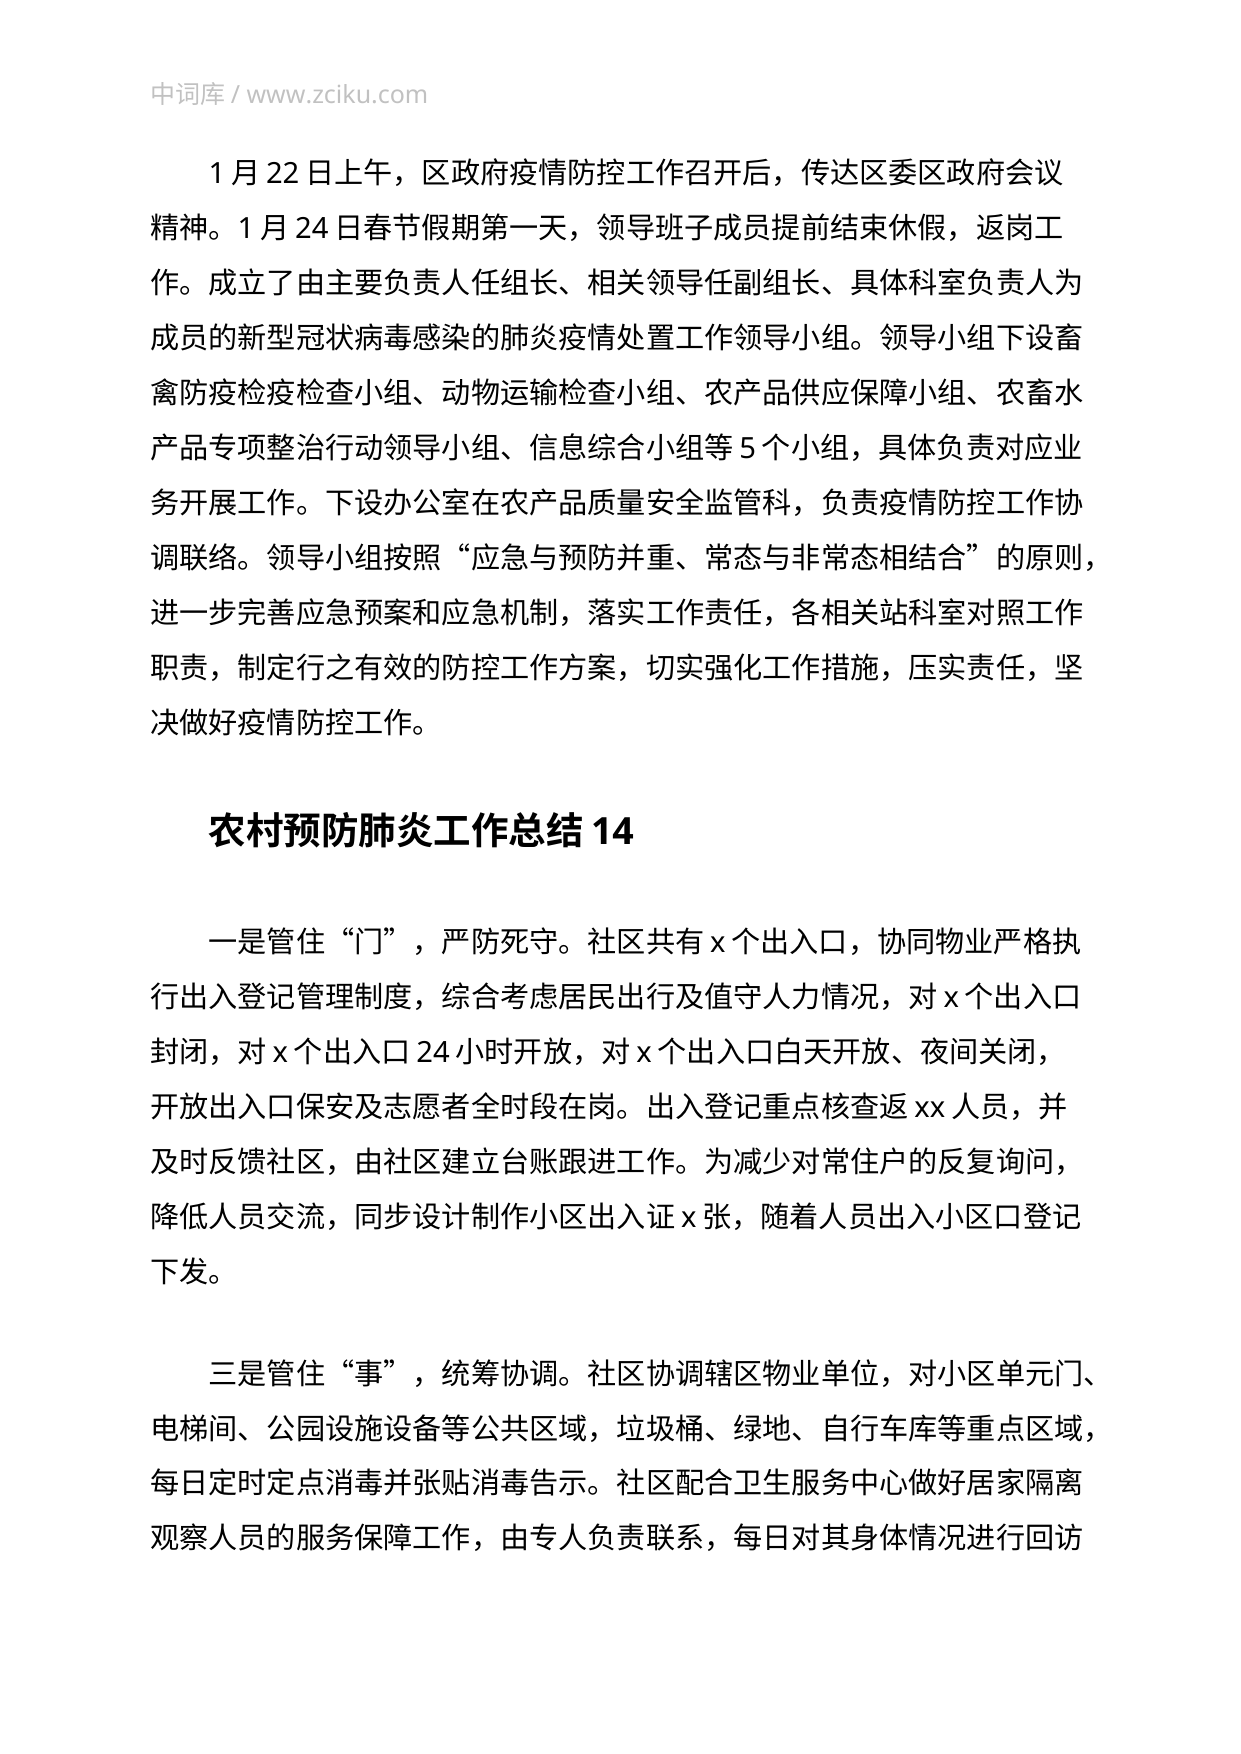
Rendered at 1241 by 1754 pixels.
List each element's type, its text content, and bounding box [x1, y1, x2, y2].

text 一是管住“门”，严防死守。社区共有x个出入口，协同物业严格执行出入登记管理制度，综合考虑居民出行及值守人力情况，对x个出入口封闭，对x个出入口24小时开放，对x个出入口白天开放、夜间关闭，开放出入口保安及志愿者全时段在岗。出入登记重点核查返xx人员，并及时反馈社区，由社区建立台账跟进工作。为减少对常住户的反复询问，降低人员交流，同步设计制作小区出入证x张，随着人员出入小区口登记下发。 [150, 919, 1090, 1291]
text 农村预防肺炎工作总结14 [150, 801, 1090, 856]
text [150, 1350, 1090, 1557]
text 1月22日上午，区政府疫情防控工作召开后，传达区委区政府会议精神。1月24日春节假期第一天，领导班子成员提前结束休假，返岗工作。成立了由主要负责人任组长、相关领导任副组长、具体科室负责人为成员的新型冠状病毒感染的肺炎疫情处置工作领导小组。领导小组下设畜禽防疫检疫检查小组、动物运输检查小组、农产品供应保障小组、农畜水产品专项整治行动领导小组、信息综合小组等5个小组，具体负责对应业务开展工作。下设办公室在农产品质量安全监管科，负责疫情防控工作协调联络。领导小组按照“应急与预防并重、常态与非常态相结合”的原则，进一步完善应急预案和应急机制，落实工作责任，各相关站科室对照工作职责，制定行之有效的防控工作方案，切实强化工作措施，压实责任，坚决做好疫情防控工作。 [150, 150, 1090, 742]
